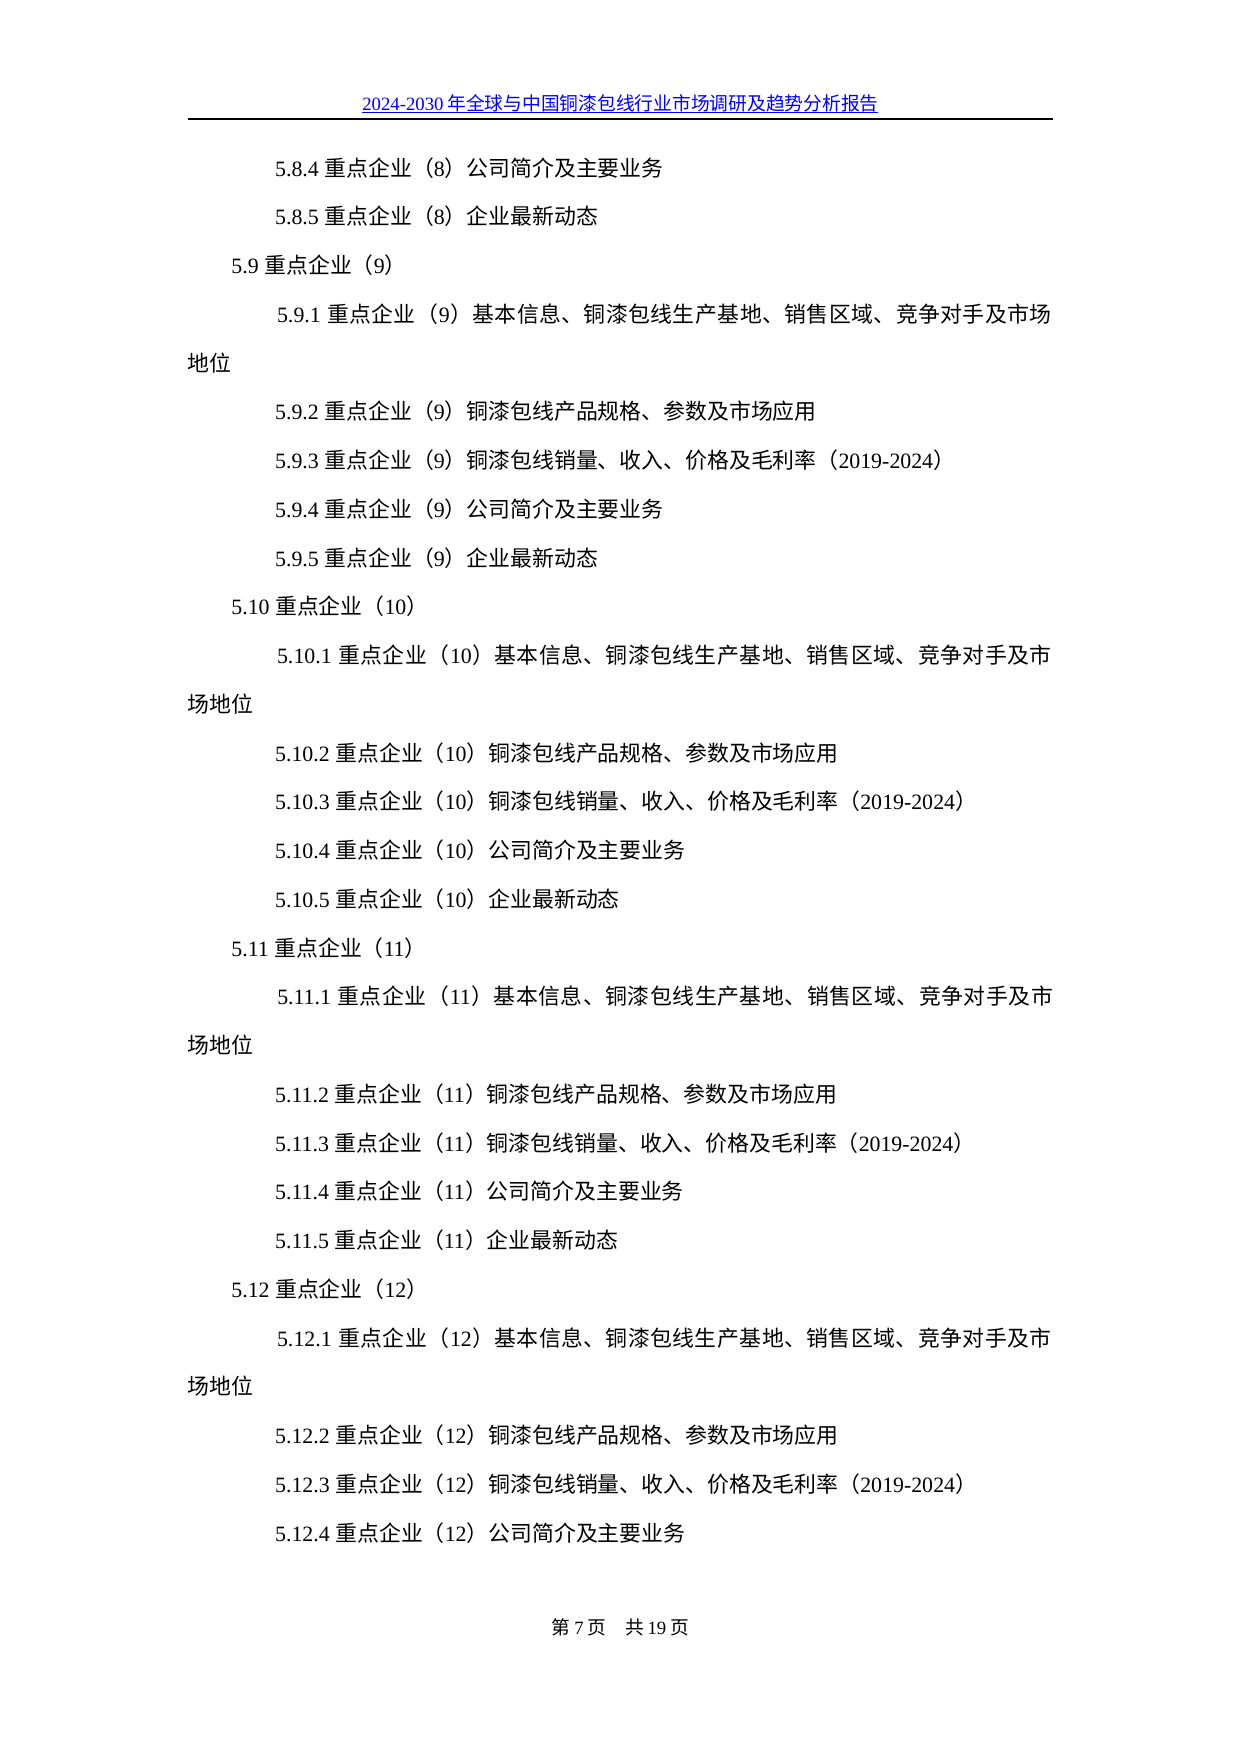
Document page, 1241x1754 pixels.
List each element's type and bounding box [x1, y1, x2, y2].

text [187, 150, 1053, 1548]
